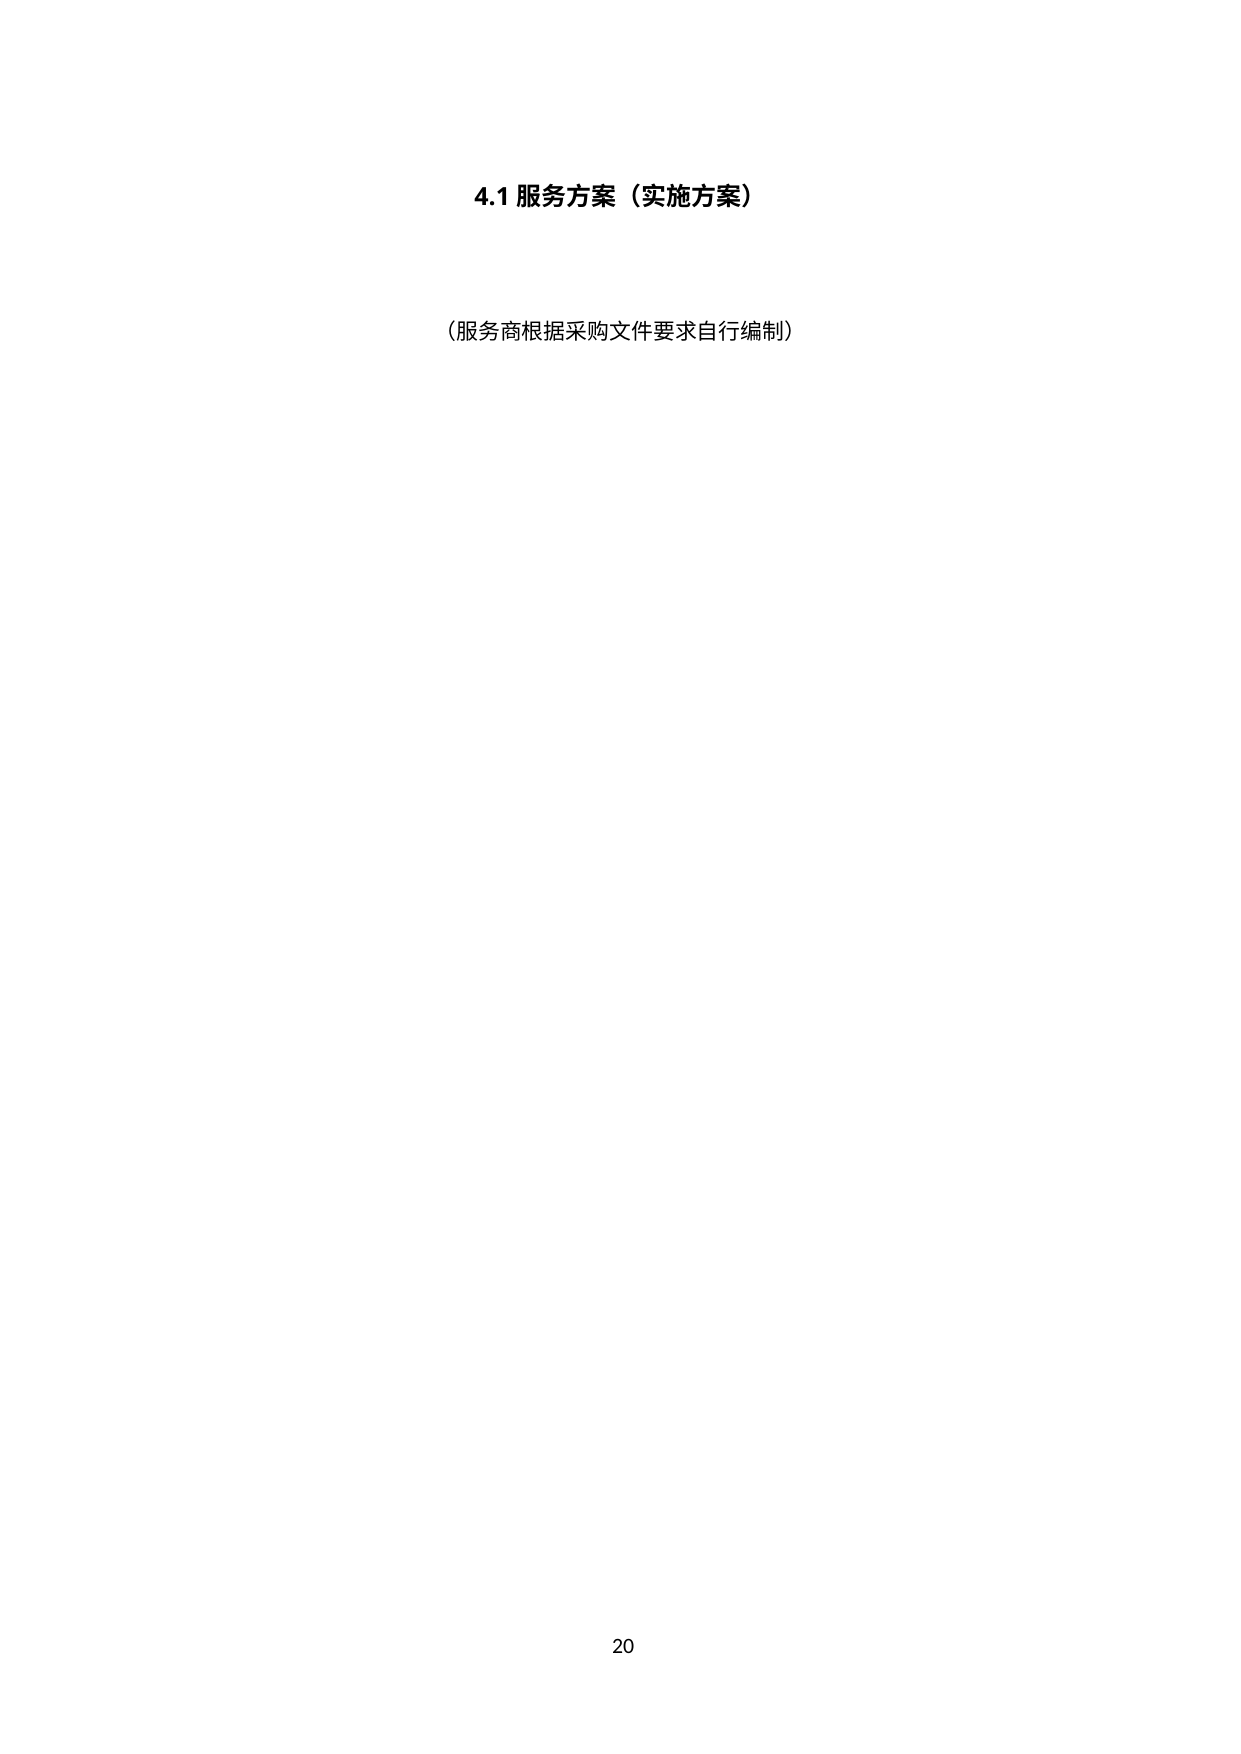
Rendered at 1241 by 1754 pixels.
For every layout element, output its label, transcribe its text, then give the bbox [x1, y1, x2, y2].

text （服务商根据采购文件要求自行编制） [187, 314, 1053, 346]
text 4.1 服务方案（实施方案） [187, 162, 1053, 227]
